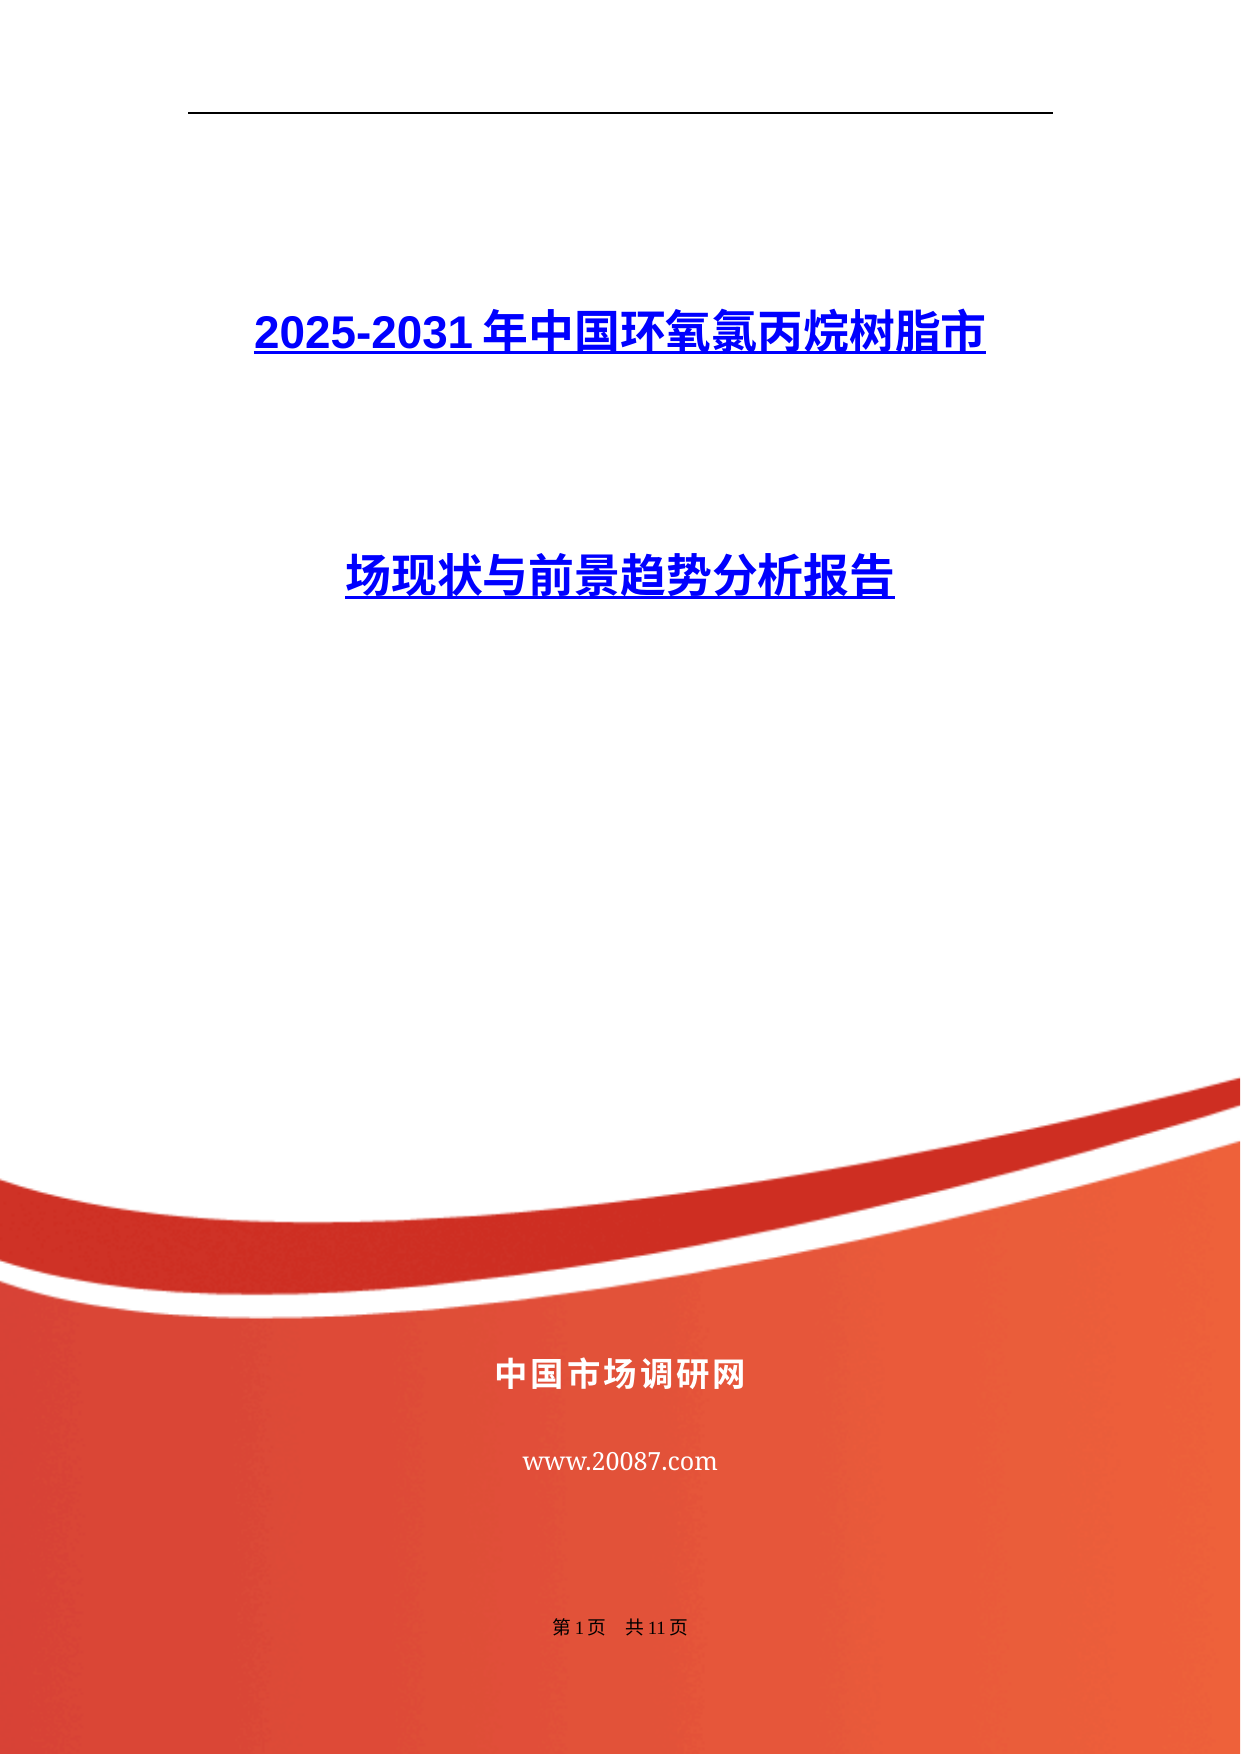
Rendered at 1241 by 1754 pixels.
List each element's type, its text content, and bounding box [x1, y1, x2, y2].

subtitle 中国市场调研网 [187, 1339, 1053, 1404]
picture [0, 1006, 1241, 1754]
text www.20087.com [187, 1428, 1053, 1493]
table_header 2025-2031年中国环氧氯丙烷树脂市场现状与前景趋势分析报告 [188, 207, 1053, 773]
